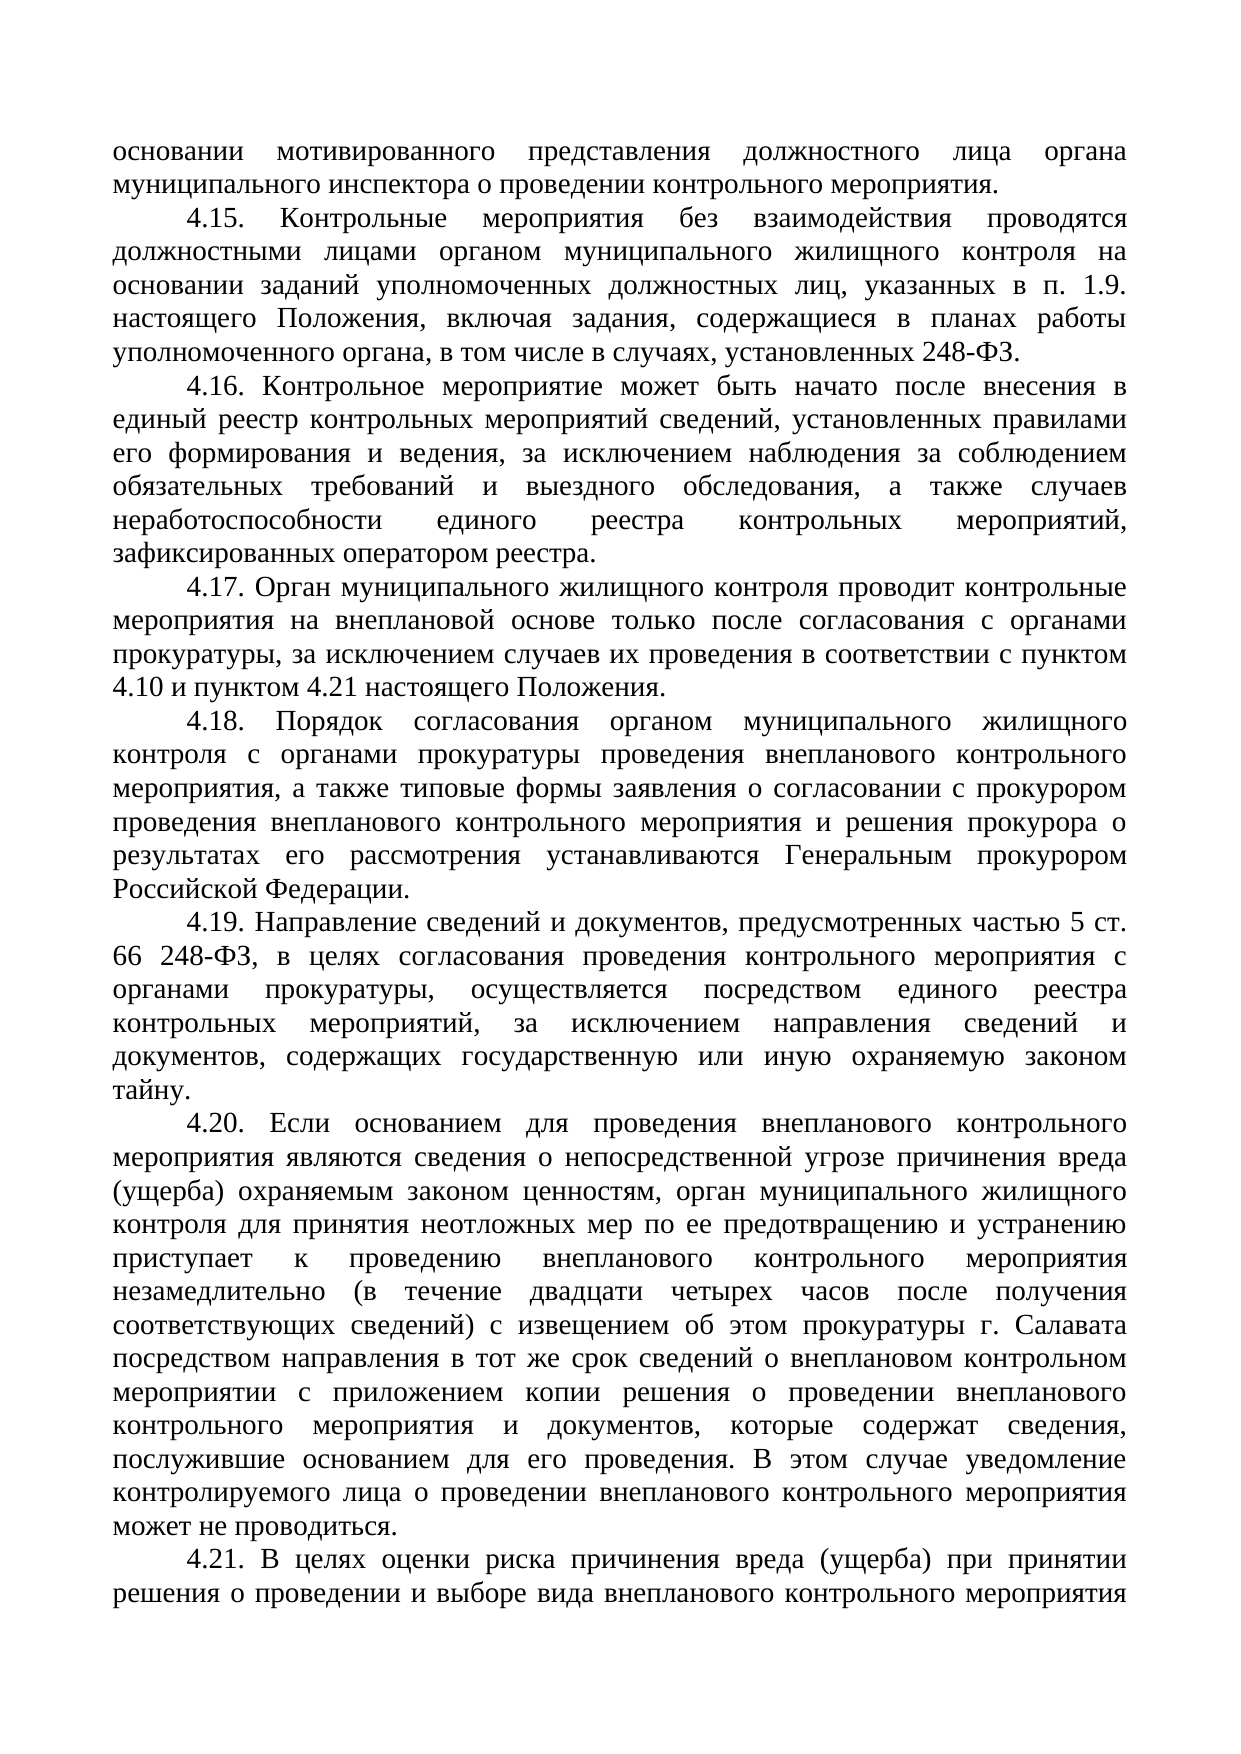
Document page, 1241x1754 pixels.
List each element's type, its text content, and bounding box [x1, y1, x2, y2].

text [112, 133, 1128, 200]
text 4.20. Если основанием для проведения внепланового контрольного мероприятия являются сведения о непосредственной угрозе причинения вреда (ущерба) охраняемым законом ценностям, орган муниципального жилищного контроля для принятия неотложных мер по ее предотвращению и устранению приступает к проведению внепланового контрольного мероприятия незамедлительно (в течение двадцати четырех часов после получения соответствующих сведений) с извещением об этом прокуратуры г. Салавата посредством направления в тот же срок сведений о внеплановом контрольном мероприятии с приложением копии решения о проведении внепланового контрольного мероприятия и документов, которые содержат сведения, послужившие основанием для его проведения. В этом случае уведомление контролируемого лица о проведении внепланового контрольного мероприятия может не проводиться. [112, 1106, 1128, 1542]
text 4.19. Направление сведений и документов, предусмотренных частью 5 ст. 66 248-ФЗ, в целях согласования проведения контрольного мероприятия с органами прокуратуры, осуществляется посредством единого реестра контрольных мероприятий, за исключением направления сведений и документов, содержащих государственную или иную охраняемую законом тайну. [112, 904, 1128, 1106]
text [112, 1542, 1128, 1609]
text 4.18. Порядок согласования органом муниципального жилищного контроля с органами прокуратуры проведения внепланового контрольного мероприятия, а также типовые формы заявления о согласовании с прокурором проведения внепланового контрольного мероприятия и решения прокурора о результатах его рассмотрения устанавливаются Генеральным прокурором Российской Федерации. [112, 703, 1128, 904]
text 4.15. Контрольные мероприятия без взаимодействия проводятся должностными лицами органом муниципального жилищного контроля на основании заданий уполномоченных должностных лиц, указанных в п. 1.9. настоящего Положения, включая задания, содержащиеся в планах работы уполномоченного органа, в том числе в случаях, установленных 248-ФЗ. [112, 200, 1128, 368]
text 4.16. Контрольное мероприятие может быть начато после внесения в единый реестр контрольных мероприятий сведений, установленных правилами его формирования и ведения, за исключением наблюдения за соблюдением обязательных требований и выездного обследования, а также случаев неработоспособности единого реестра контрольных мероприятий, зафиксированных оператором реестра. [112, 368, 1128, 569]
text 4.17. Орган муниципального жилищного контроля проводит контрольные мероприятия на внеплановой основе только после согласования с органами прокуратуры, за исключением случаев их проведения в соответствии с пунктом 4.10 и пунктом 4.21 настоящего Положения. [112, 569, 1128, 703]
